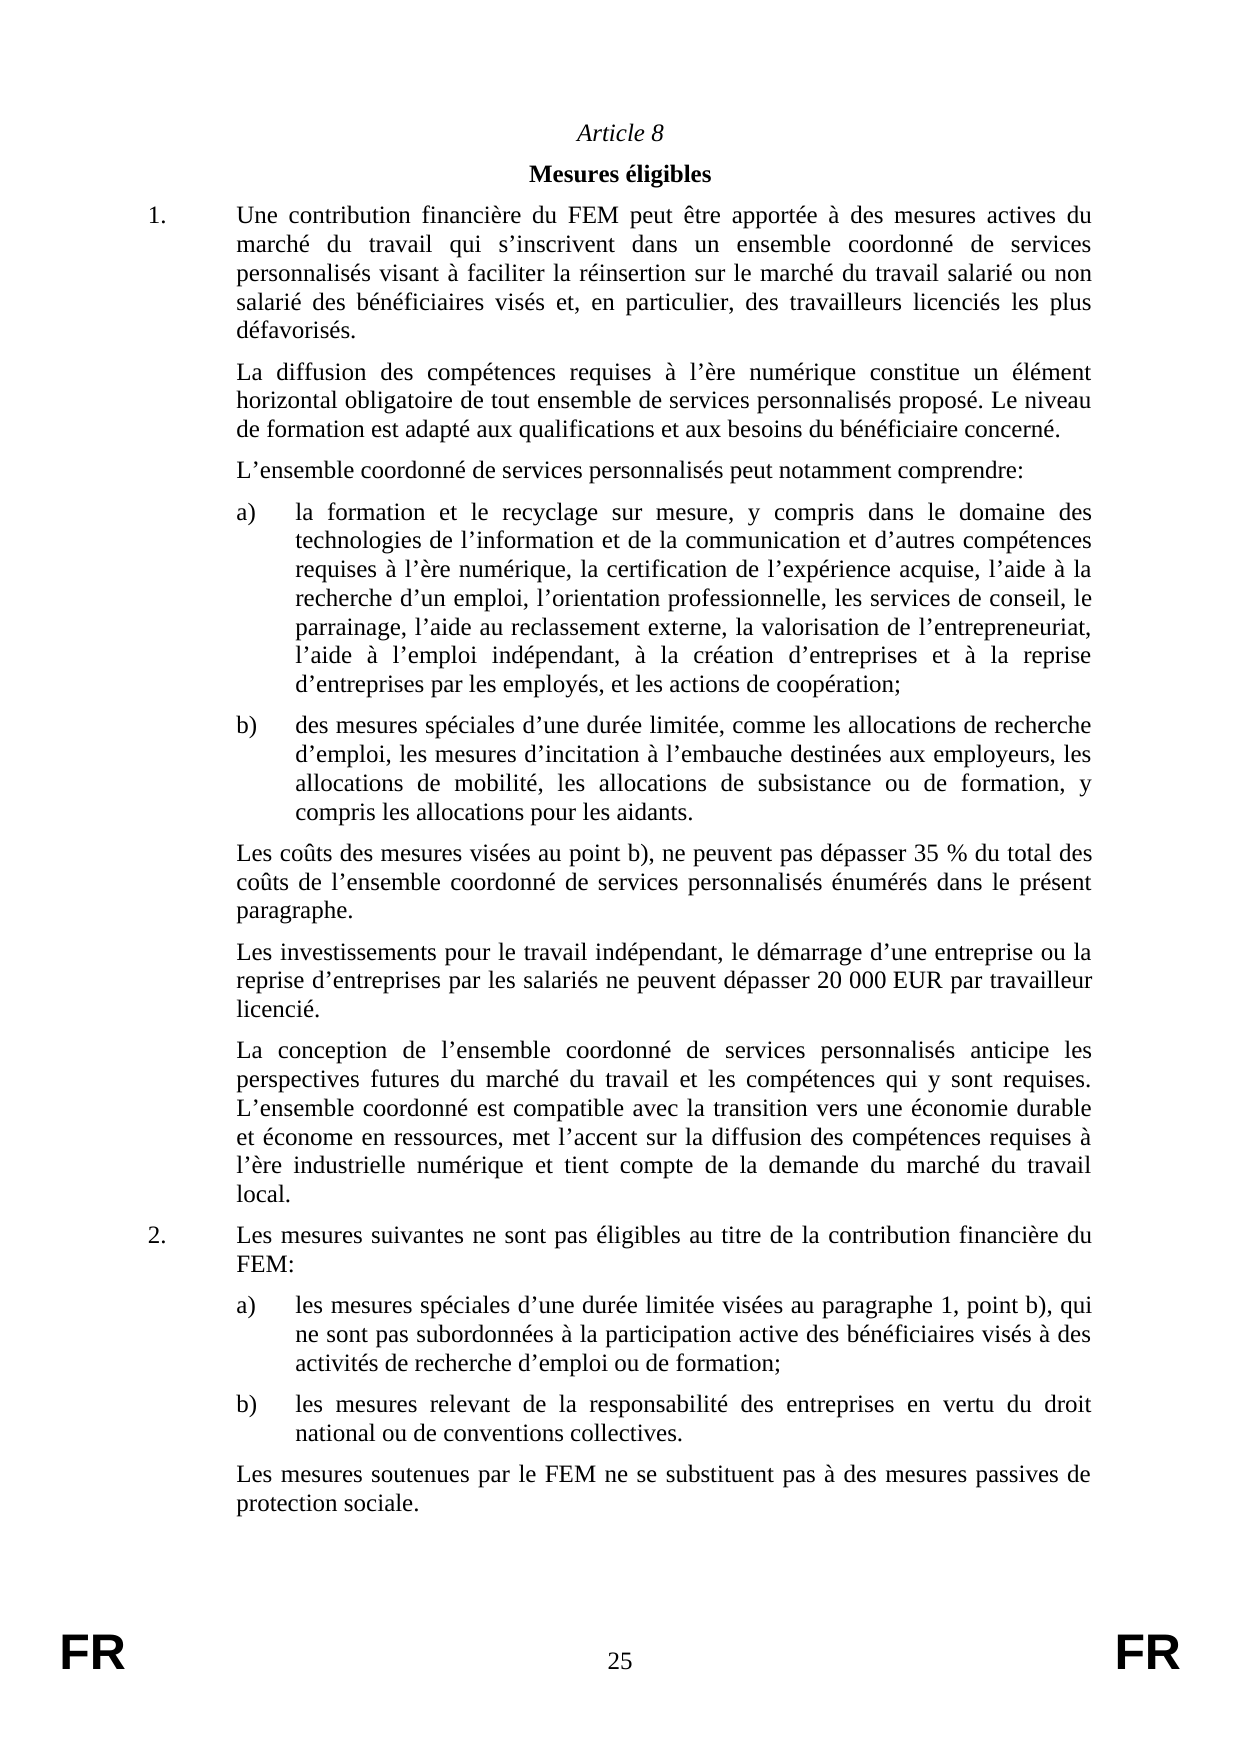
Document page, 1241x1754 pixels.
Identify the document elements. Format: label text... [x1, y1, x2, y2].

text 2. Les mesures suivantes ne sont pas éligibles au titre de la contribution financière du FEM: [148, 1221, 1093, 1278]
text L’ensemble coordonné de services personnalisés peut notamment comprendre: [236, 456, 1093, 484]
text Article 8 [148, 118, 1093, 147]
text b) les mesures relevant de la responsabilité des entreprises en vertu du droit national ou de conventions collectives. [236, 1389, 1093, 1447]
text La diffusion des compétences requises à l’ère numérique constitue un élément horizontal obligatoire de tout ensemble de services personnalisés proposé. Le niveau de formation est adapté aux qualifications et aux besoins du bénéficiaire concerné. [236, 357, 1093, 443]
text La conception de l’ensemble coordonné de services personnalisés anticipe les perspectives futures du marché du travail et les compétences qui y sont requises. L’ensemble coordonné est compatible avec la transition vers une économie durable et économe en ressources, met l’accent sur la diffusion des compétences requises à l’ère industrielle numérique et tient compte de la demande du marché du travail local. [236, 1036, 1093, 1208]
text Les coûts des mesures visées au point b), ne peuvent pas dépasser 35 % du total des coûts de l’ensemble coordonné de services personnalisés énumérés dans le présent paragraphe. [236, 838, 1093, 924]
text Mesures éligibles [148, 159, 1093, 188]
text a) la formation et le recyclage sur mesure, y compris dans le domaine des technologies de l’information et de la communication et d’autres compétences requises à l’ère numérique, la certification de l’expérience acquise, l’aide à la recherche d’un emploi, l’orientation professionnelle, les services de conseil, le parrainage, l’aide au reclassement externe, la valorisation de l’entrepreneuriat, l’aide à l’emploi indépendant, à la création d’entreprises et à la reprise d’entreprises par les employés, et les actions de coopération; [236, 497, 1093, 698]
text Les investissements pour le travail indépendant, le démarrage d’une entreprise ou la reprise d’entreprises par les salariés ne peuvent dépasser 20 000 EUR par travailleur licencié. [236, 937, 1093, 1023]
text b) des mesures spéciales d’une durée limitée, comme les allocations de recherche d’emploi, les mesures d’incitation à l’embauche destinées aux employeurs, les allocations de mobilité, les allocations de subsistance ou de formation, y compris les allocations pour les aidants. [236, 711, 1093, 826]
text a) les mesures spéciales d’une durée limitée visées au paragraphe 1, point b), qui ne sont pas subordonnées à la participation active des bénéficiaires visés à des activités de recherche d’emploi ou de formation; [236, 1291, 1093, 1377]
text 1. Une contribution financière du FEM peut être apportée à des mesures actives du marché du travail qui s’inscrivent dans un ensemble coordonné de services personnalisés visant à faciliter la réinsertion sur le marché du travail salarié ou non salarié des bénéficiaires visés et, en particulier, des travailleurs licenciés les plus défavorisés. [148, 201, 1093, 344]
text Les mesures soutenues par le FEM ne se substituent pas à des mesures passives de protection sociale. [236, 1459, 1093, 1517]
